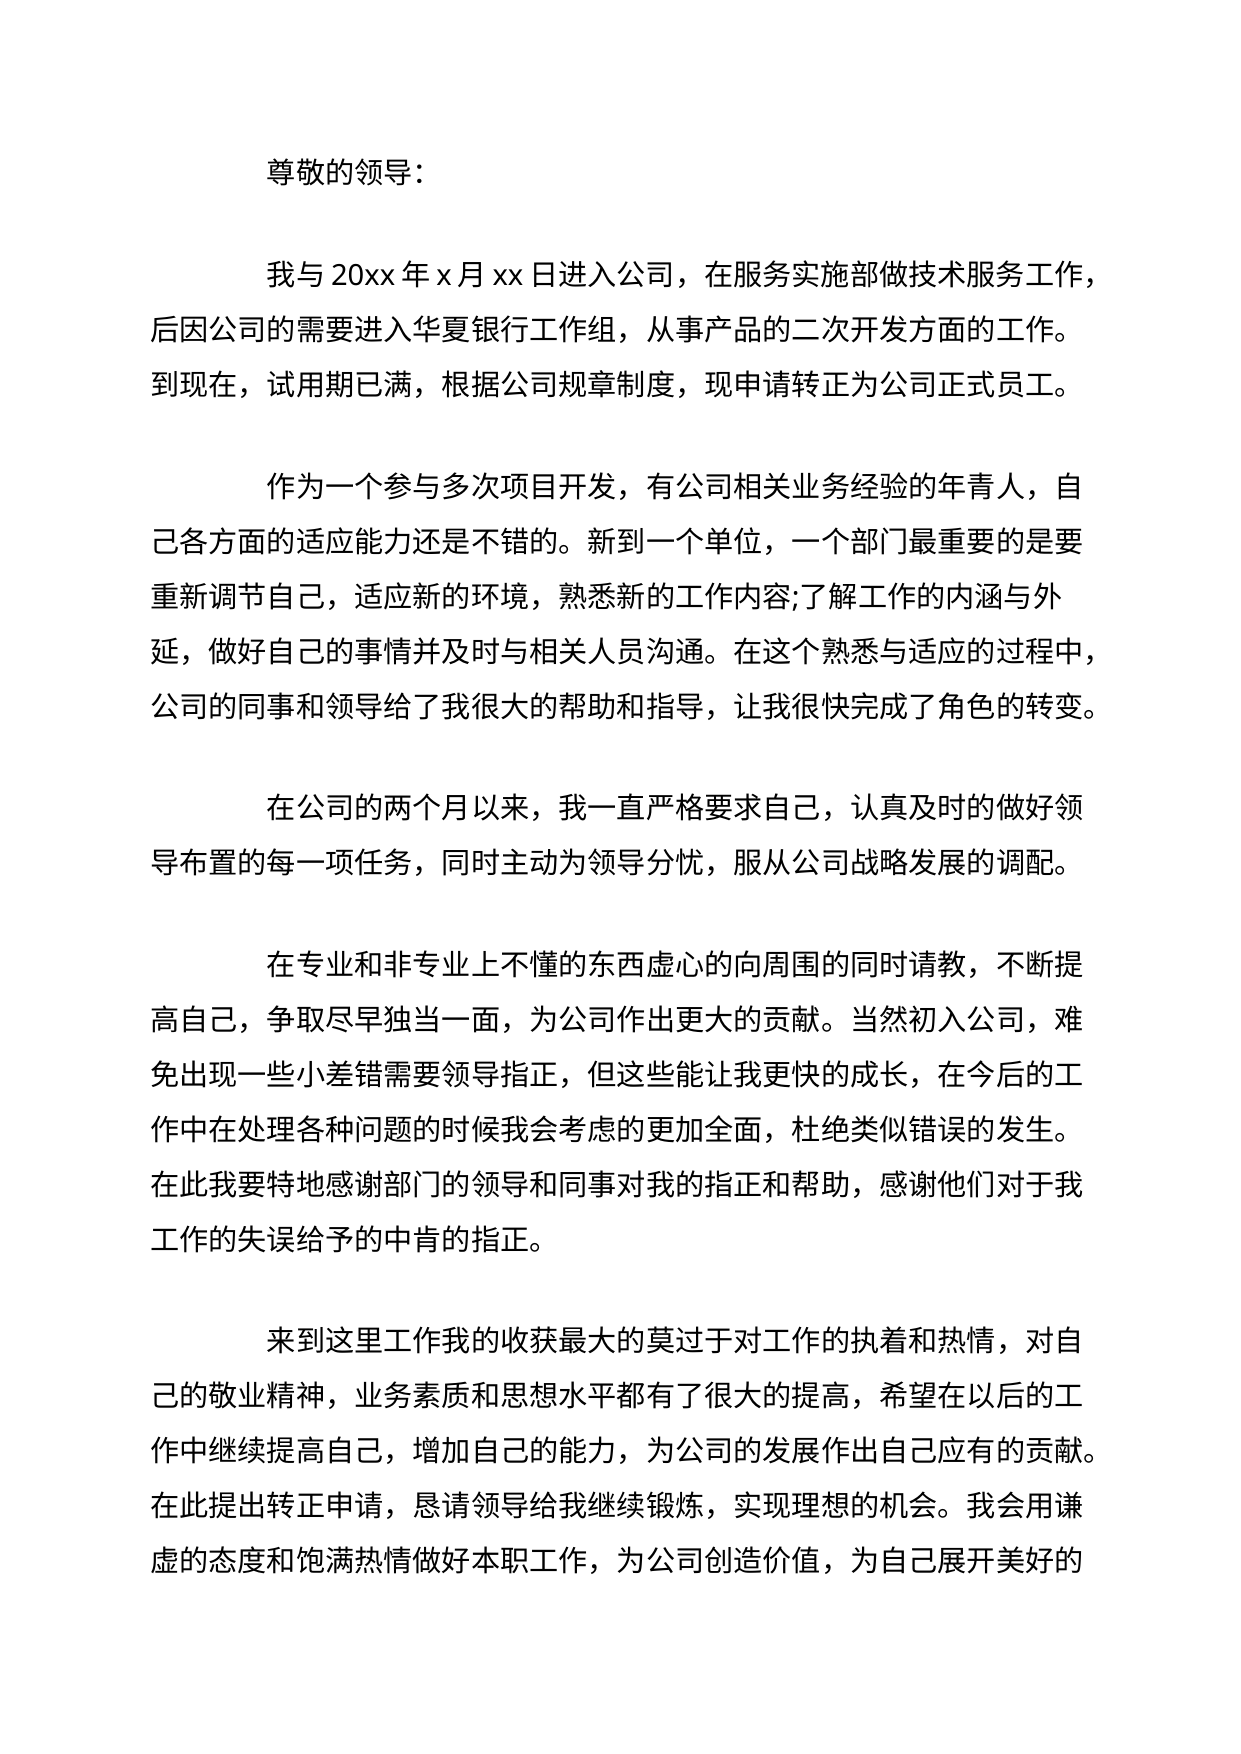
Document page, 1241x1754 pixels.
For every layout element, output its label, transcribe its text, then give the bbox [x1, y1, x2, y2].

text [150, 1318, 1090, 1580]
text 我与20xx年x月xx日进入公司，在服务实施部做技术服务工作，后因公司的需要进入华夏银行工作组，从事产品的二次开发方面的工作。到现在，试用期已满，根据公司规章制度，现申请转正为公司正式员工。 [150, 252, 1090, 404]
text 在公司的两个月以来，我一直严格要求自己，认真及时的做好领导布置的每一项任务，同时主动为领导分忧，服从公司战略发展的调配。 [150, 785, 1090, 882]
text 尊敬的领导： [150, 150, 1090, 192]
text 在专业和非专业上不懂的东西虚心的向周围的同时请教，不断提高自己，争取尽早独当一面，为公司作出更大的贡献。当然初入公司，难免出现一些小差错需要领导指正，但这些能让我更快的成长，在今后的工作中在处理各种问题的时候我会考虑的更加全面，杜绝类似错误的发生。在此我要特地感谢部门的领导和同事对我的指正和帮助，感谢他们对于我工作的失误给予的中肯的指正。 [150, 942, 1090, 1258]
text 作为一个参与多次项目开发，有公司相关业务经验的年青人，自己各方面的适应能力还是不错的。新到一个单位，一个部门最重要的是要重新调节自己，适应新的环境，熟悉新的工作内容;了解工作的内涵与外延，做好自己的事情并及时与相关人员沟通。在这个熟悉与适应的过程中，公司的同事和领导给了我很大的帮助和指导，让我很快完成了角色的转变。 [150, 463, 1090, 725]
